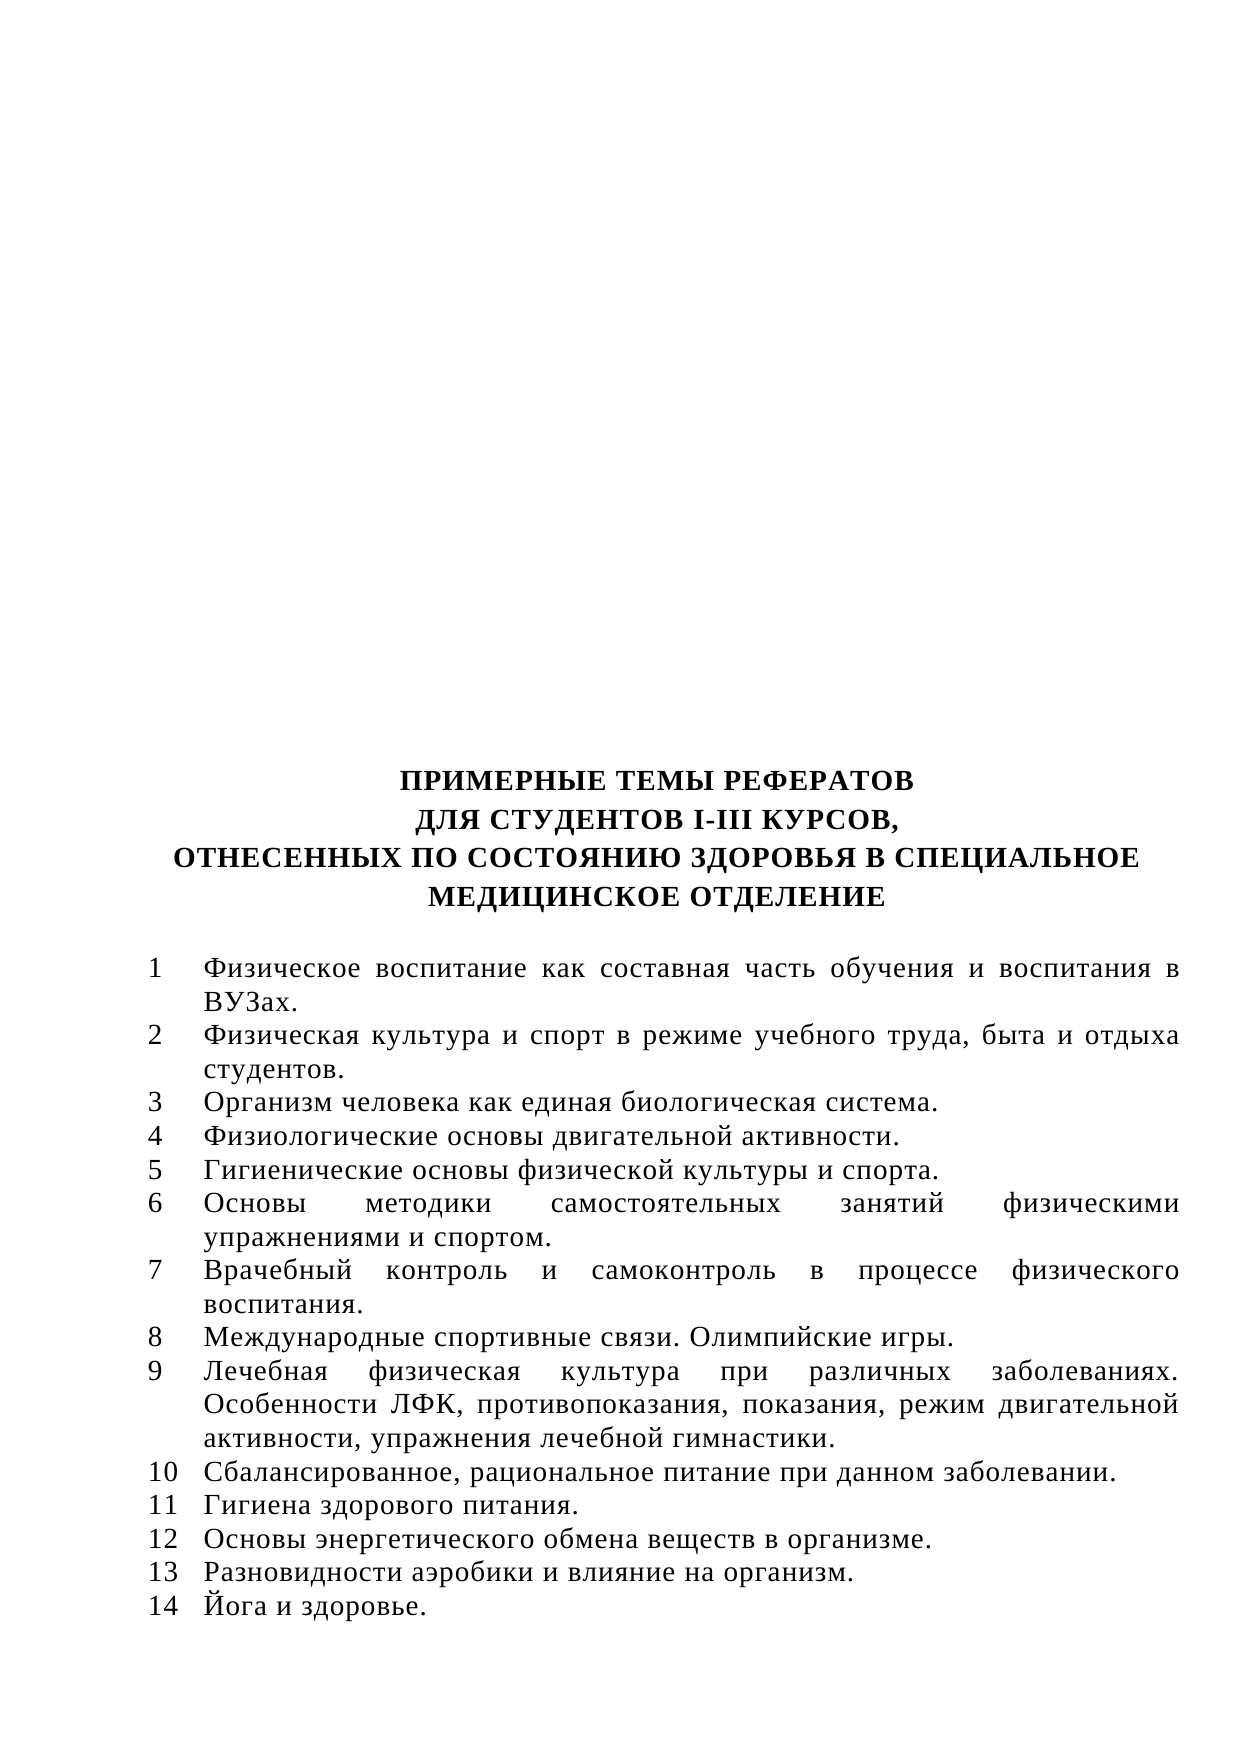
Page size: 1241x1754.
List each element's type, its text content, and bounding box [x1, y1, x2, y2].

list Сбалансированное, рациональное питание при данном заболевании. [148, 1454, 1181, 1487]
list Врачебный контроль и самоконтроль в процессе физического воспитания. [148, 1252, 1181, 1319]
list Основы методики самостоятельных занятий физическими упражнениями и спортом. [148, 1185, 1181, 1252]
text ПРИМЕРНЫЕ ТЕМЫ РЕФЕРАТОВ [148, 763, 1166, 797]
list Физиологические основы двигательной активности. [148, 1118, 1181, 1151]
list Физическая культура и спорт в режиме учебного труда, быта и отдыха студентов. [148, 1017, 1181, 1084]
list Лечебная физическая культура при различных заболеваниях. Особенности ЛФК, противопоказания, показания, режим двигательной активности, упражнения лечебной гимнастики. [148, 1353, 1180, 1454]
list Йога и здоровье. [148, 1588, 1181, 1621]
list Международные спортивные связи. Олимпийские игры. [148, 1319, 1181, 1353]
list Разновидности аэробики и влияние на организм. [148, 1554, 1181, 1588]
text ОТНЕСЕННЫХ ПО СОСТОЯНИЮ ЗДОРОВЬЯ В СПЕЦИАЛЬНОЕ МЕДИЦИНСКОЕ ОТДЕЛЕНИЕ [148, 841, 1166, 913]
list Физическое воспитание как составная часть обучения и воспитания в ВУЗах. [148, 950, 1181, 1017]
list Организм человека как единая биологическая система. [148, 1084, 1181, 1118]
text ДЛЯ СТУДЕНТОВ I-III КУРСОВ, [148, 802, 1166, 836]
list Гигиенические основы физической культуры и спорта. [148, 1152, 1181, 1185]
list Гигиена здорового питания. [148, 1487, 1181, 1521]
list Основы энергетического обмена веществ в организме. [148, 1521, 1181, 1554]
